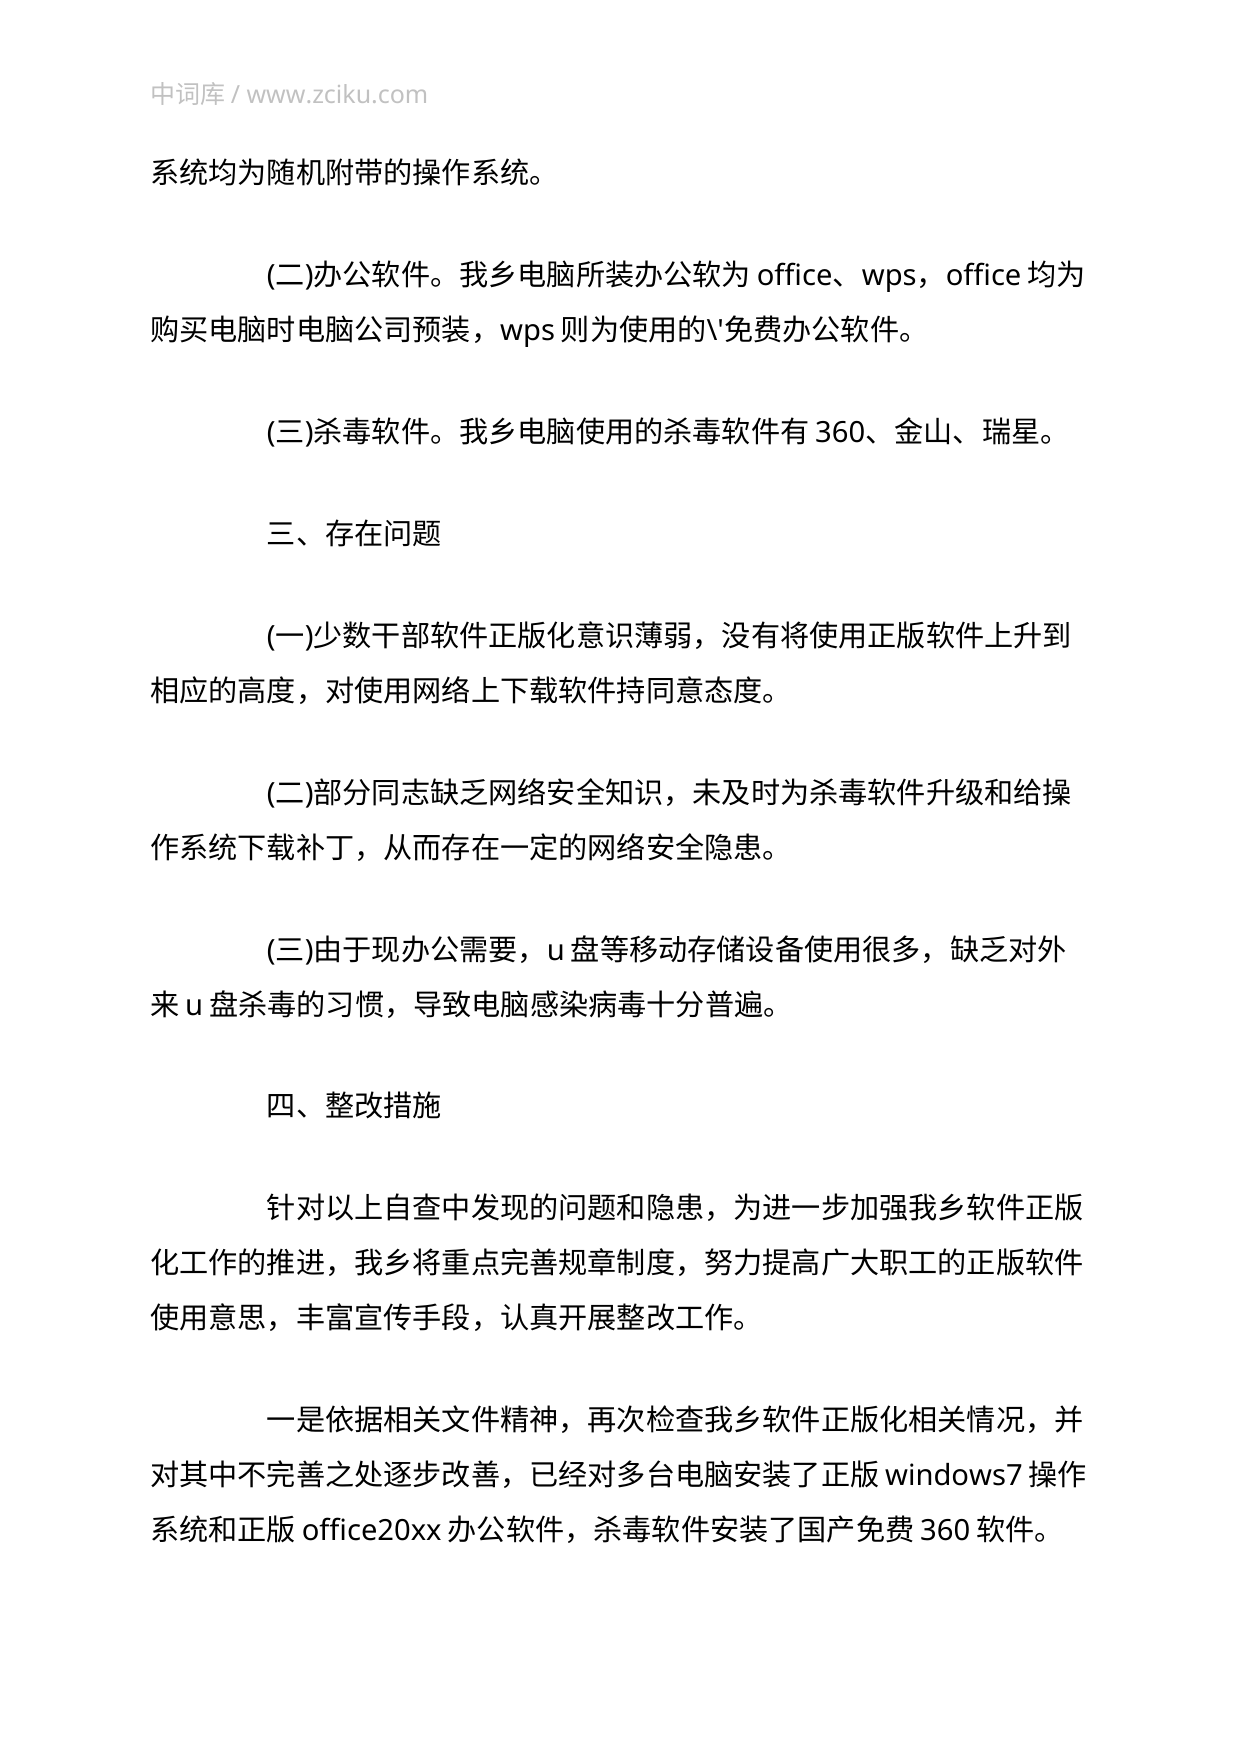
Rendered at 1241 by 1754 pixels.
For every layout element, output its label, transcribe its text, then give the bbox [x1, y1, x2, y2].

text (一)少数干部软件正版化意识薄弱，没有将使用正版软件上升到相应的高度，对使用网络上下载软件持同意态度。 [150, 612, 1090, 710]
text (二)部分同志缺乏网络安全知识，未及时为杀毒软件升级和给操作系统下载补丁，从而存在一定的网络安全隐患。 [150, 769, 1090, 867]
text (三)由于现办公需要，u盘等移动存储设备使用很多，缺乏对外来u盘杀毒的习惯，导致电脑感染病毒十分普遍。 [150, 926, 1090, 1023]
text (二)办公软件。我乡电脑所装办公软为office、wps，office均为购买电脑时电脑公司预装，wps则为使用的\'免费办公软件。 [150, 252, 1090, 349]
text 一是依据相关文件精神，再次检查我乡软件正版化相关情况，并对其中不完善之处逐步改善，已经对多台电脑安装了正版windows7操作系统和正版office20xx办公软件，杀毒软件安装了国产免费360软件。 [150, 1396, 1090, 1549]
text 三、存在问题 [150, 511, 1090, 553]
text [150, 150, 1090, 192]
text 四、整改措施 [150, 1083, 1090, 1125]
text 针对以上自查中发现的问题和隐患，为进一步加强我乡软件正版化工作的推进，我乡将重点完善规章制度，努力提高广大职工的正版软件使用意思，丰富宣传手段，认真开展整改工作。 [150, 1185, 1090, 1337]
text (三)杀毒软件。我乡电脑使用的杀毒软件有360、金山、瑞星。 [150, 409, 1090, 451]
